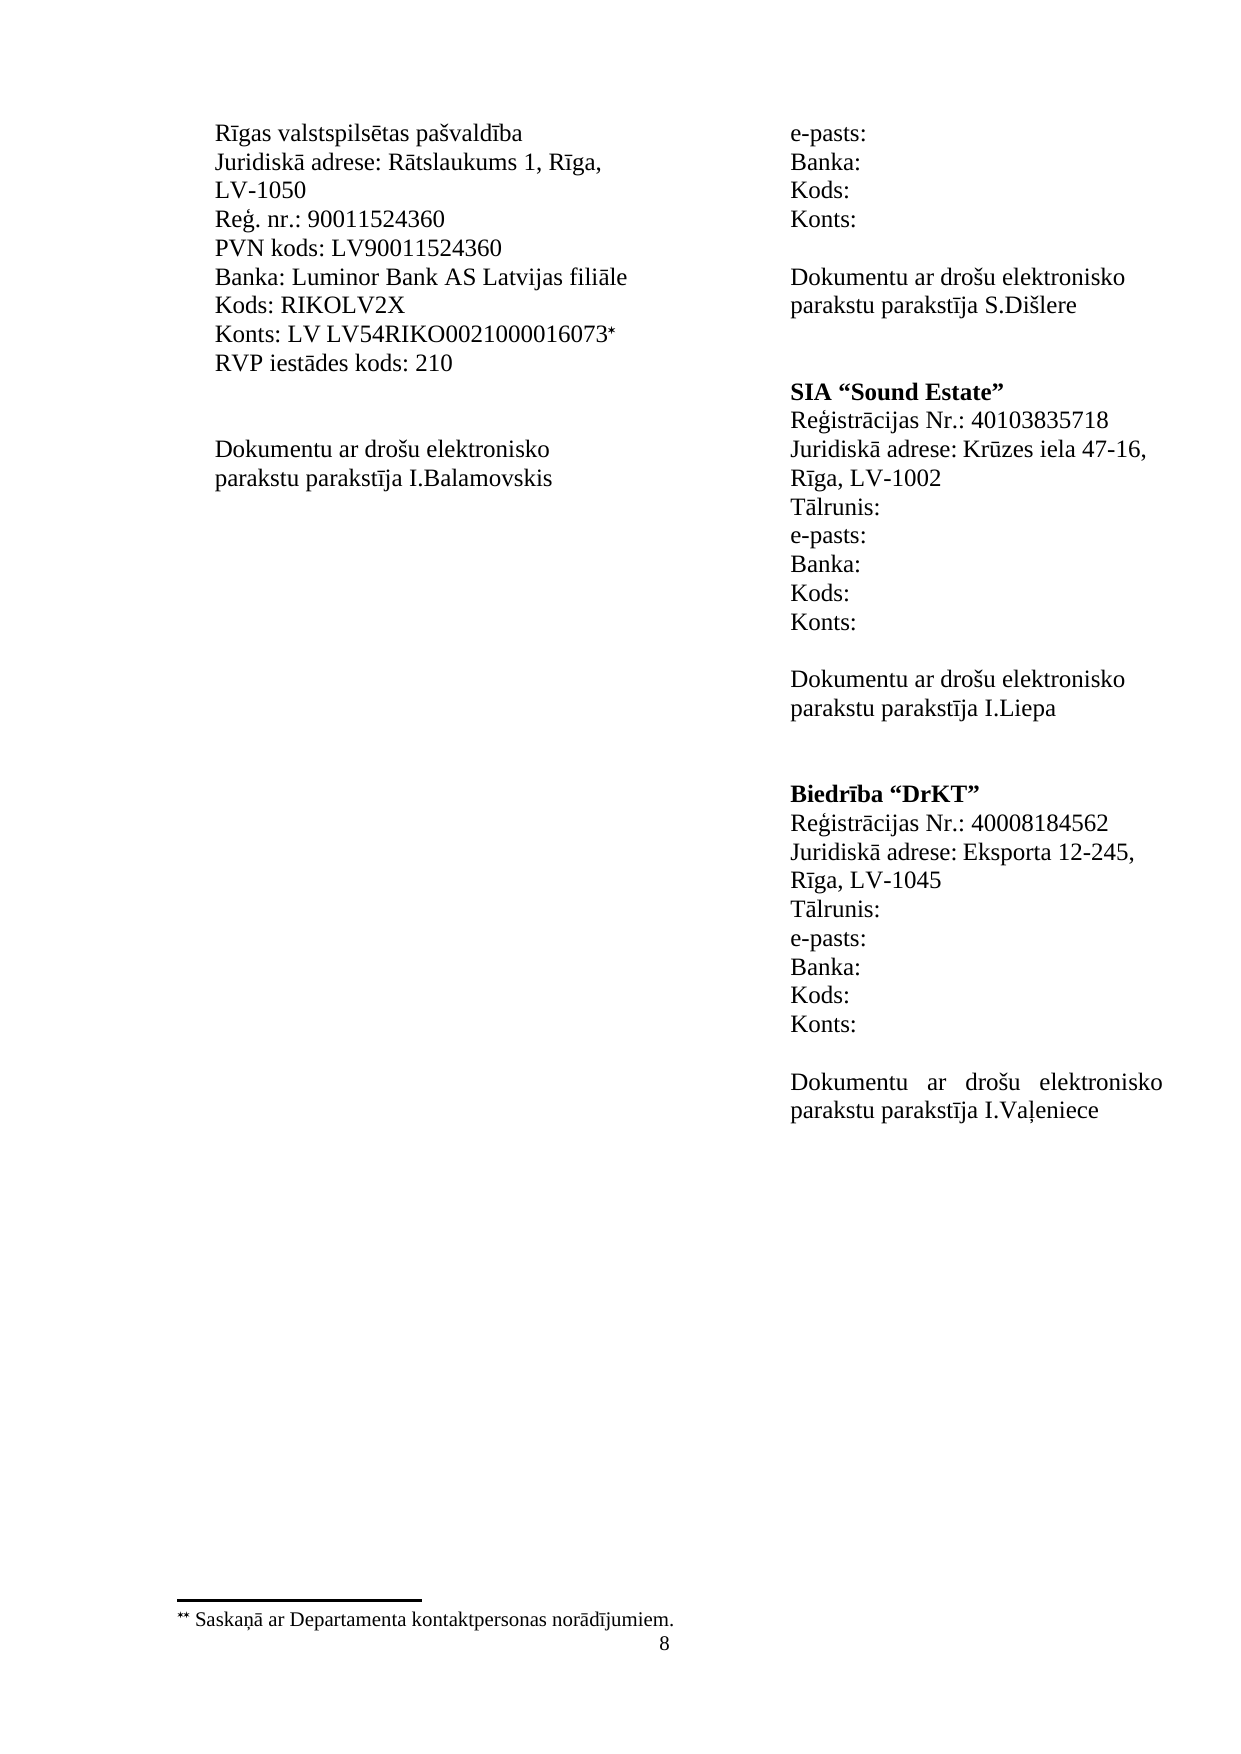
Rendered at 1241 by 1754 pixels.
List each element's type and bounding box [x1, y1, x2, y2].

table_header [203, 118, 779, 1211]
table_header [779, 118, 1174, 1211]
